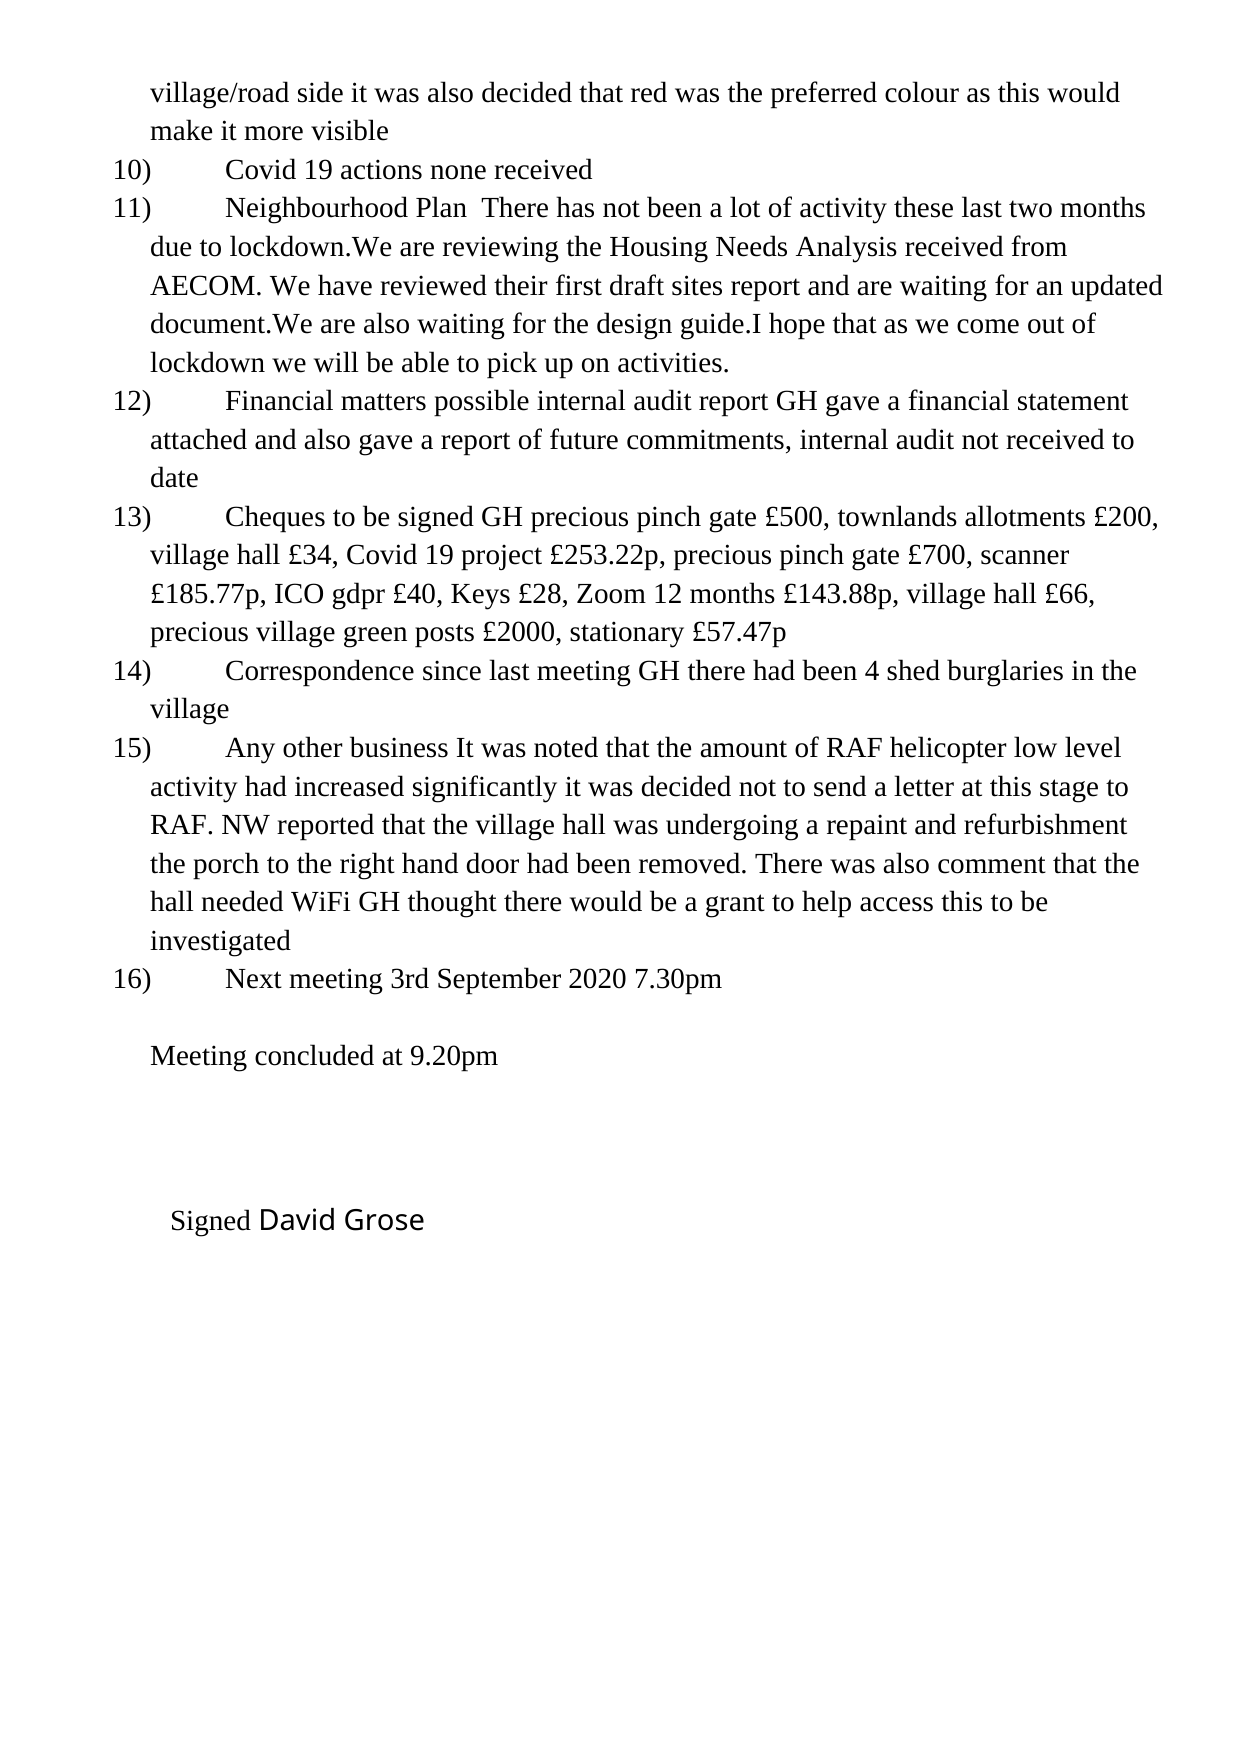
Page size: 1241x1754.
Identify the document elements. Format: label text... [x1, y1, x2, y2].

list Any other business It was noted that the amount of RAF helicopter low level activity had increased significantly it was decided not to send a letter at this stage to RAF. NW reported that the village hall was undergoing a repaint and refurbishment the porch to the right hand door had been removed. There was also comment that the hall needed WiFi GH thought there would be a grant to help access this to be investigated [112, 730, 1165, 956]
list Correspondence since last meeting GH there had been 4 shed burglaries in the village [112, 653, 1165, 725]
list Cheques to be signed GH precious pinch gate £500, townlands allotments £200, village hall £34, Covid 19 project £253.22p, precious pinch gate £700, scanner £185.77p, ICO gdpr £40, Keys £28, Zoom 12 months £143.88p, village hall £66, precious village green posts £2000, stationary £57.47p [112, 499, 1165, 648]
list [112, 75, 1165, 147]
list Next meeting 3rd September 2020 7.30pm [112, 961, 1165, 995]
list Meeting concluded at 9.20pm [150, 1038, 1165, 1072]
text Signed David Grose [75, 1199, 1165, 1239]
list Financial matters possible internal audit report GH gave a financial statement attached and also gave a report of future commitments, internal audit not received to date [112, 383, 1165, 494]
list Neighbourhood Plan There has not been a lot of activity these last two months due to lockdown.We are reviewing the Housing Needs Analysis received from AECOM. We have reviewed their first draft sites report and are waiting for an updated document.We are also waiting for the design guide.I hope that as we come out of lockdown we will be able to pick up on activities. [112, 191, 1165, 378]
list Covid 19 actions none received [112, 152, 1165, 186]
